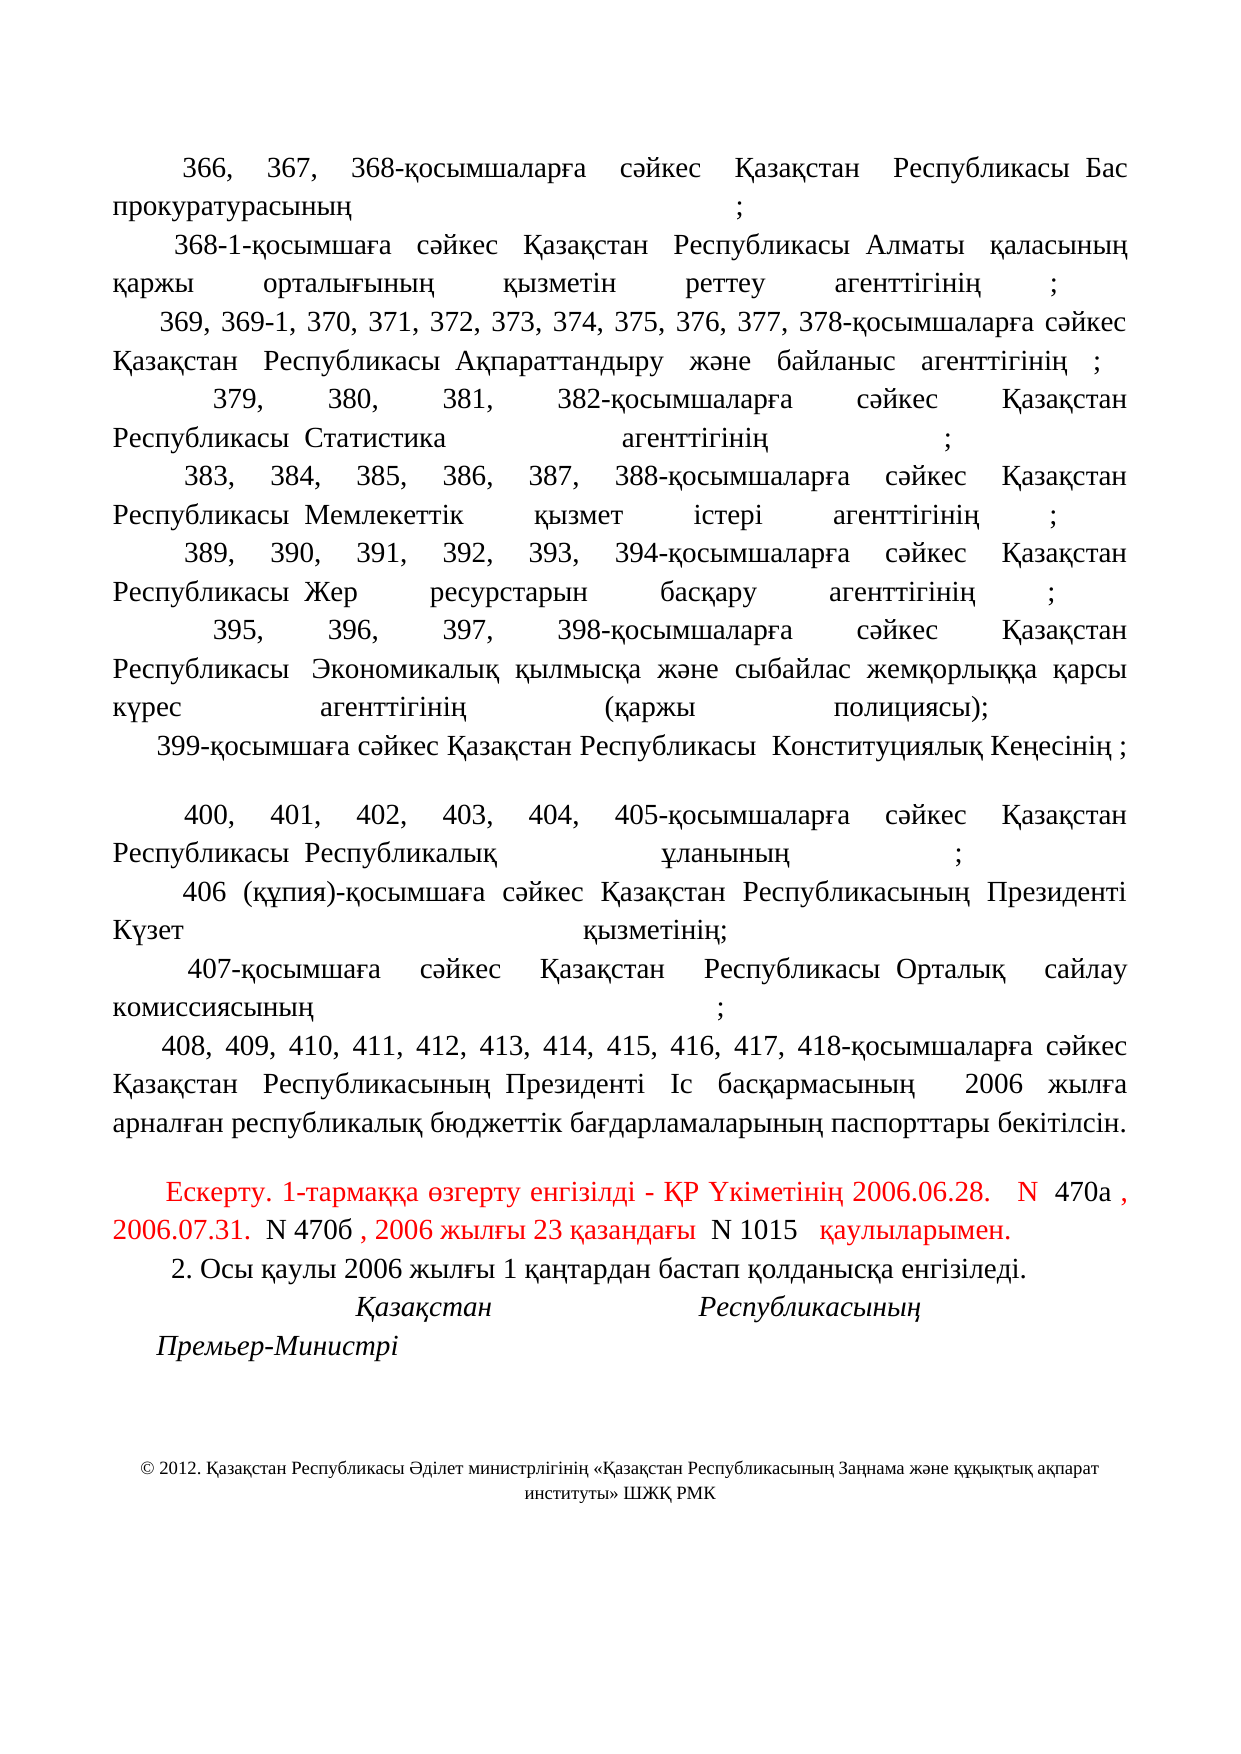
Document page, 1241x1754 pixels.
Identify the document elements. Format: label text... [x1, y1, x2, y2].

text Қазақстан Республикасының Премьер-Министрі [112, 1289, 1128, 1362]
text © 2012. Қазақстан Республикасы Әділет министрлігінің «Қазақстан Республикасының Заңнама және құқықтық ақпарат институты» ШЖҚ РМК [112, 1457, 1128, 1504]
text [112, 150, 1128, 1246]
text 2. Осы қаулы 2006 жылғы 1 қаңтардан бастап қолданысқа енгізіледі. [112, 1251, 1128, 1284]
